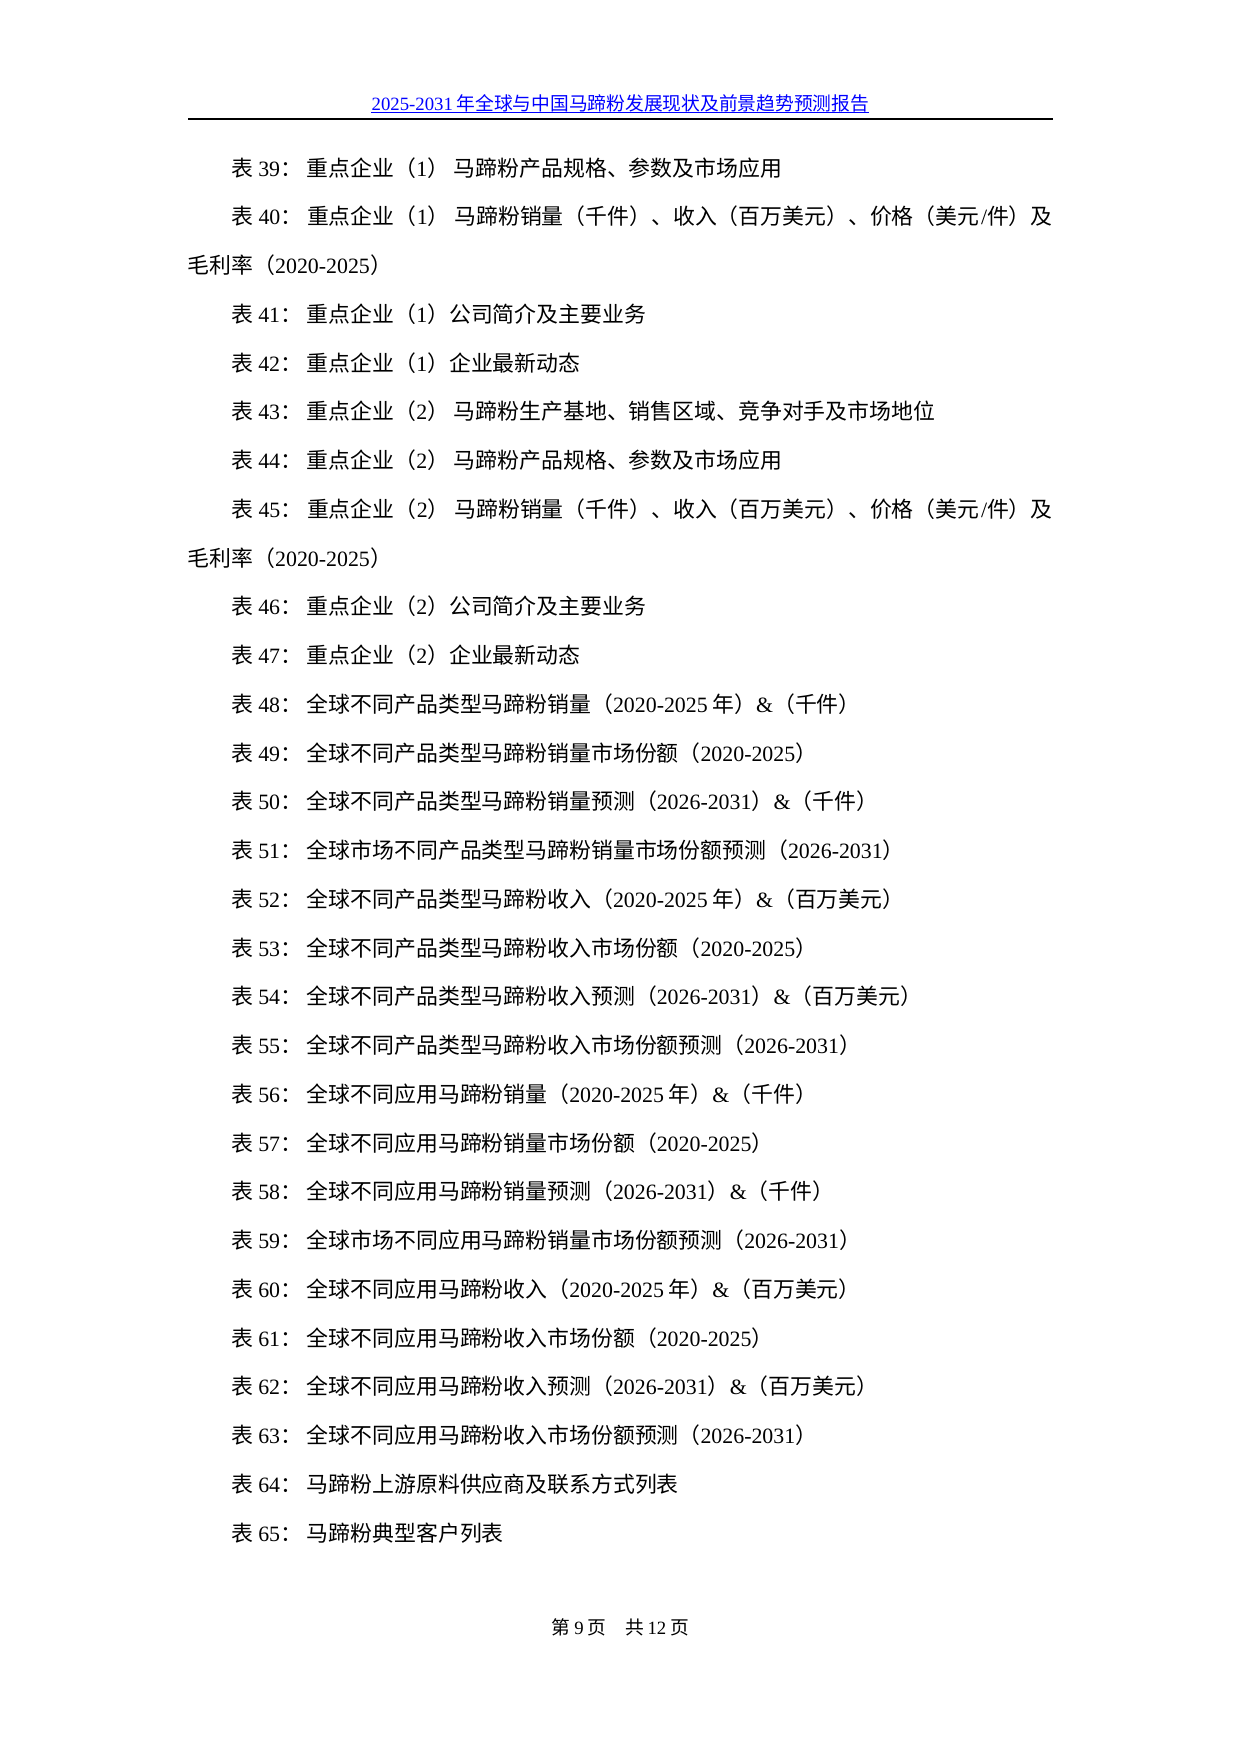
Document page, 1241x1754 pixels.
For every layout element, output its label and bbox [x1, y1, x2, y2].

text [187, 150, 1053, 1548]
